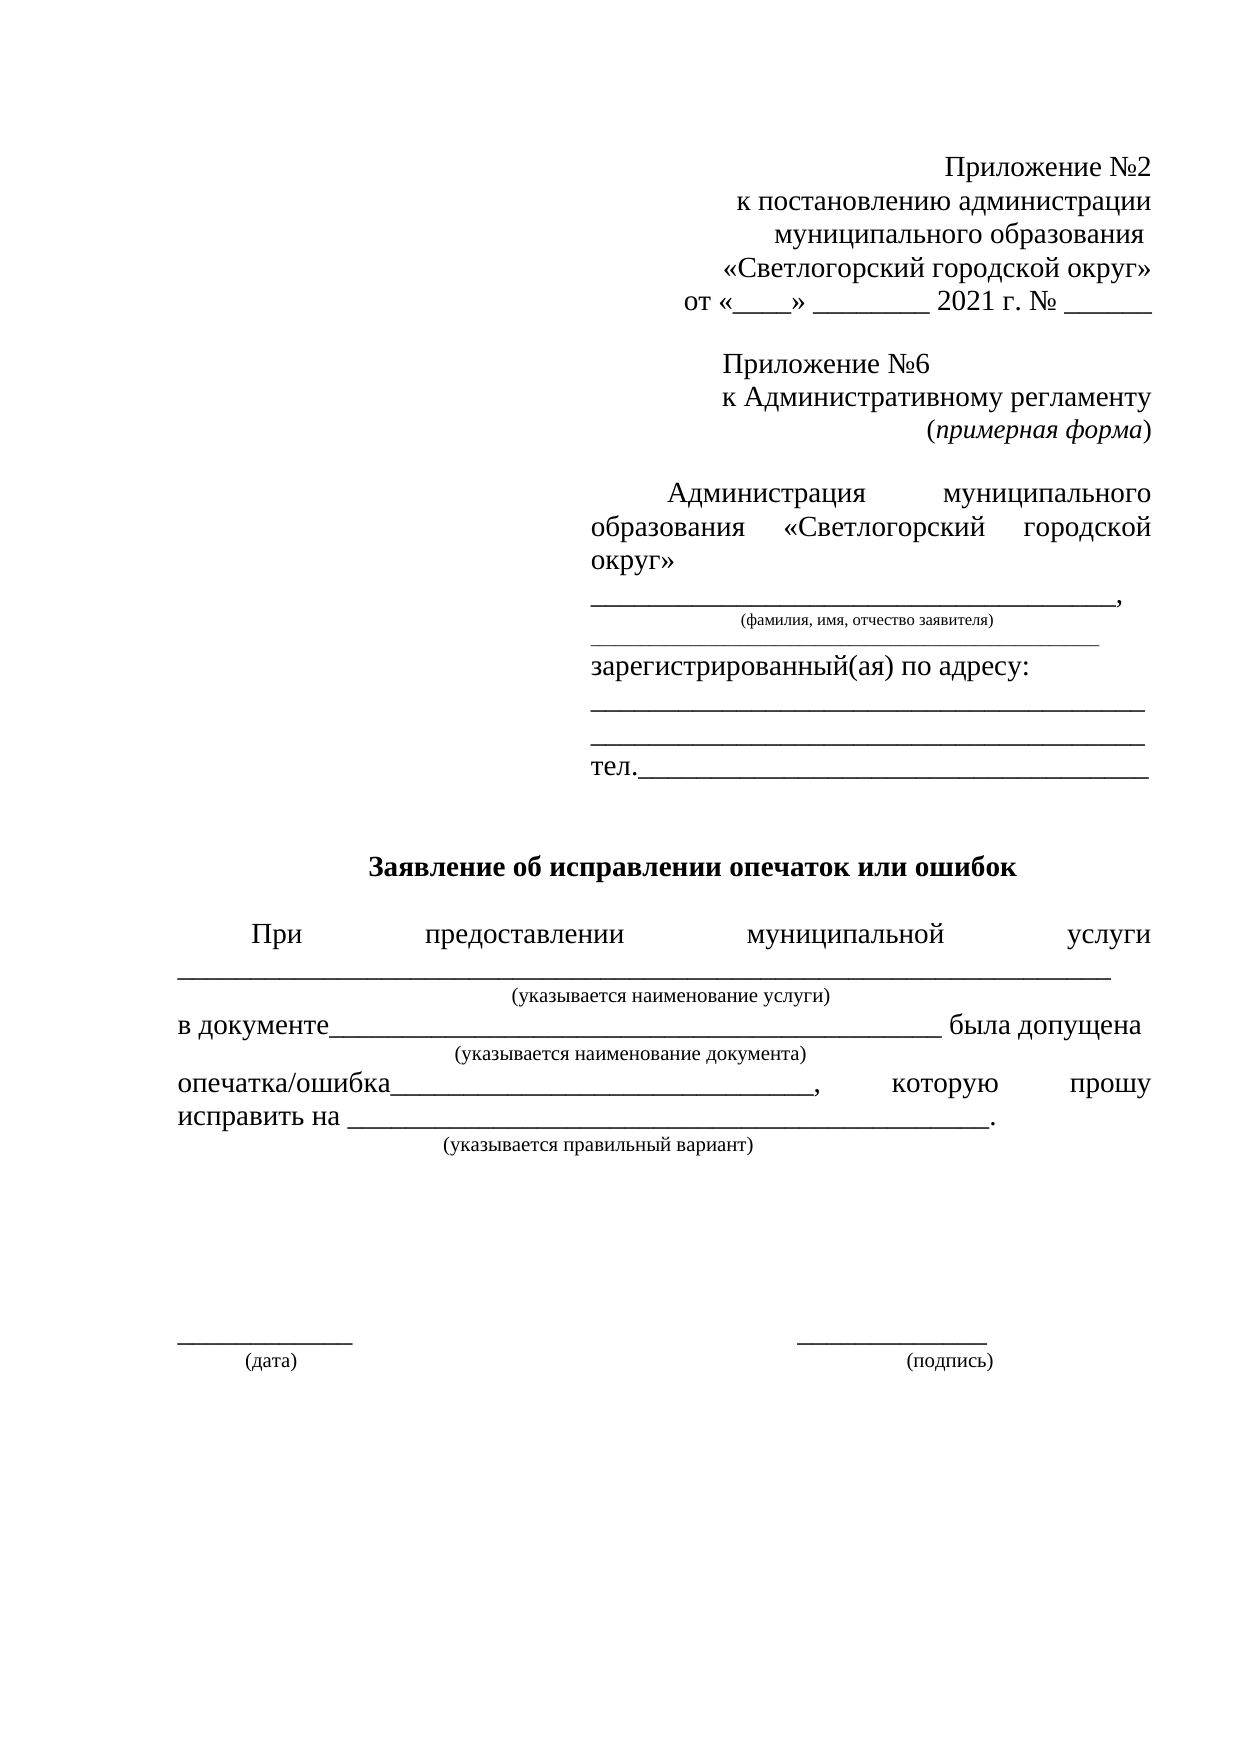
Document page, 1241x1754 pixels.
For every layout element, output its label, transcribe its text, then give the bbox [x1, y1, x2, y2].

text муниципального образования «Светлогорский городской округ» [177, 216, 1152, 283]
text (дата) (подпись) [177, 1348, 1152, 1372]
text опечатка/ошибка_____________________________, которую прошу исправить на ____________________________________________. [177, 1065, 1152, 1132]
text к постановлению администрации [177, 183, 1152, 216]
text к Административному регламенту [635, 379, 1152, 413]
text Приложение №2 [177, 149, 1152, 183]
text (указывается правильный вариант) [177, 1132, 1152, 1156]
text от «____» ________ 2021 г. № ______ [177, 283, 1152, 317]
text ____________________________________, [591, 576, 1152, 609]
text (указывается наименование услуги) [177, 983, 1152, 1007]
text Приложение №6 [635, 346, 1152, 379]
text Заявление об исправлении опечаток или ошибок [177, 849, 1152, 882]
text _____________________________________________________________ [591, 628, 1152, 648]
text При предоставлении муниципальной услуги ________________________________________________________________ [177, 916, 1152, 983]
text (примерная форма) [177, 413, 1152, 444]
text (указывается наименование документа) [177, 1041, 1152, 1065]
text (фамилия, имя, отчество заявителя) [591, 609, 1152, 628]
text тел.___________________________________ [591, 748, 1152, 782]
text в документе__________________________________________ была допущена [177, 1007, 1152, 1041]
text зарегистрированный(ая) по адресу: ____________________________________________________________________________ [591, 648, 1152, 748]
text Администрация муниципального образования «Светлогорский городской округ» [591, 475, 1152, 576]
text ____________ _____________ [177, 1314, 1152, 1348]
